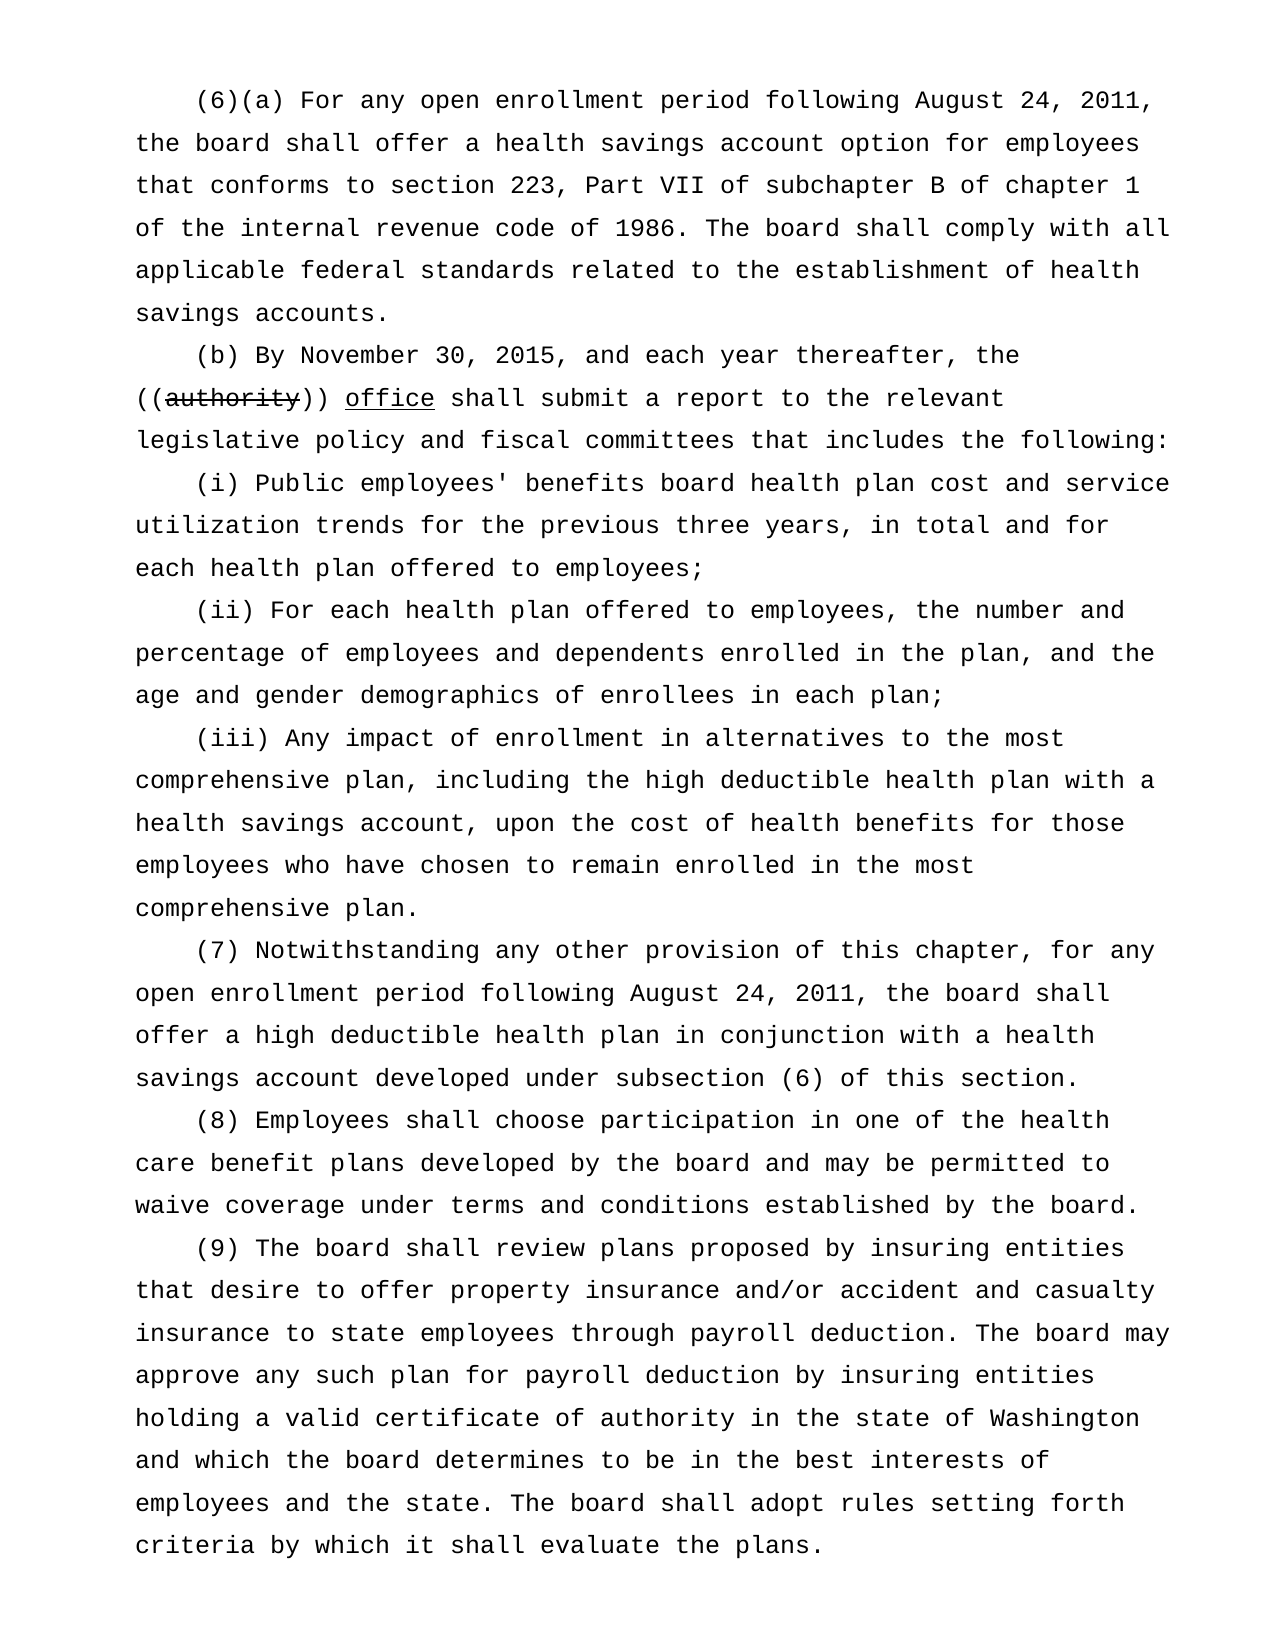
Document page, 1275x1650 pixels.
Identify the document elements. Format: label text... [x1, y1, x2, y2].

text (7) Notwithstanding any other provision of this chapter, for any open enrollment period following August 24, 2011, the board shall offer a high deductible health plan in conjunction with a health savings account developed under subsection (6) of this section. [135, 925, 1170, 1095]
text (ii) For each health plan offered to employees, the number and percentage of employees and dependents enrolled in the plan, and the age and gender demographics of enrollees in each plan; [135, 585, 1170, 712]
text (b) By November 30, 2015, and each year thereafter, the ((authority)) office shall submit a report to the relevant legislative policy and fiscal committees that includes the following: [135, 330, 1170, 457]
text (iii) Any impact of enrollment in alternatives to the most comprehensive plan, including the high deductible health plan with a health savings account, upon the cost of health benefits for those employees who have chosen to remain enrolled in the most comprehensive plan. [135, 712, 1170, 925]
text (6)(a) For any open enrollment period following August 24, 2011, the board shall offer a health savings account option for employees that conforms to section 223, Part VII of subchapter B of chapter 1 of the internal revenue code of 1986. The board shall comply with all applicable federal standards related to the establishment of health savings accounts. [135, 75, 1170, 330]
text (8) Employees shall choose participation in one of the health care benefit plans developed by the board and may be permitted to waive coverage under terms and conditions established by the board. [135, 1095, 1170, 1222]
text (i) Public employees' benefits board health plan cost and service utilization trends for the previous three years, in total and for each health plan offered to employees; [135, 457, 1170, 585]
text (9) The board shall review plans proposed by insuring entities that desire to offer property insurance and/or accident and casualty insurance to state employees through payroll deduction. The board may approve any such plan for payroll deduction by insuring entities holding a valid certificate of authority in the state of Washington and which the board determines to be in the best interests of employees and the state. The board shall adopt rules setting forth criteria by which it shall evaluate the plans. [135, 1222, 1170, 1562]
